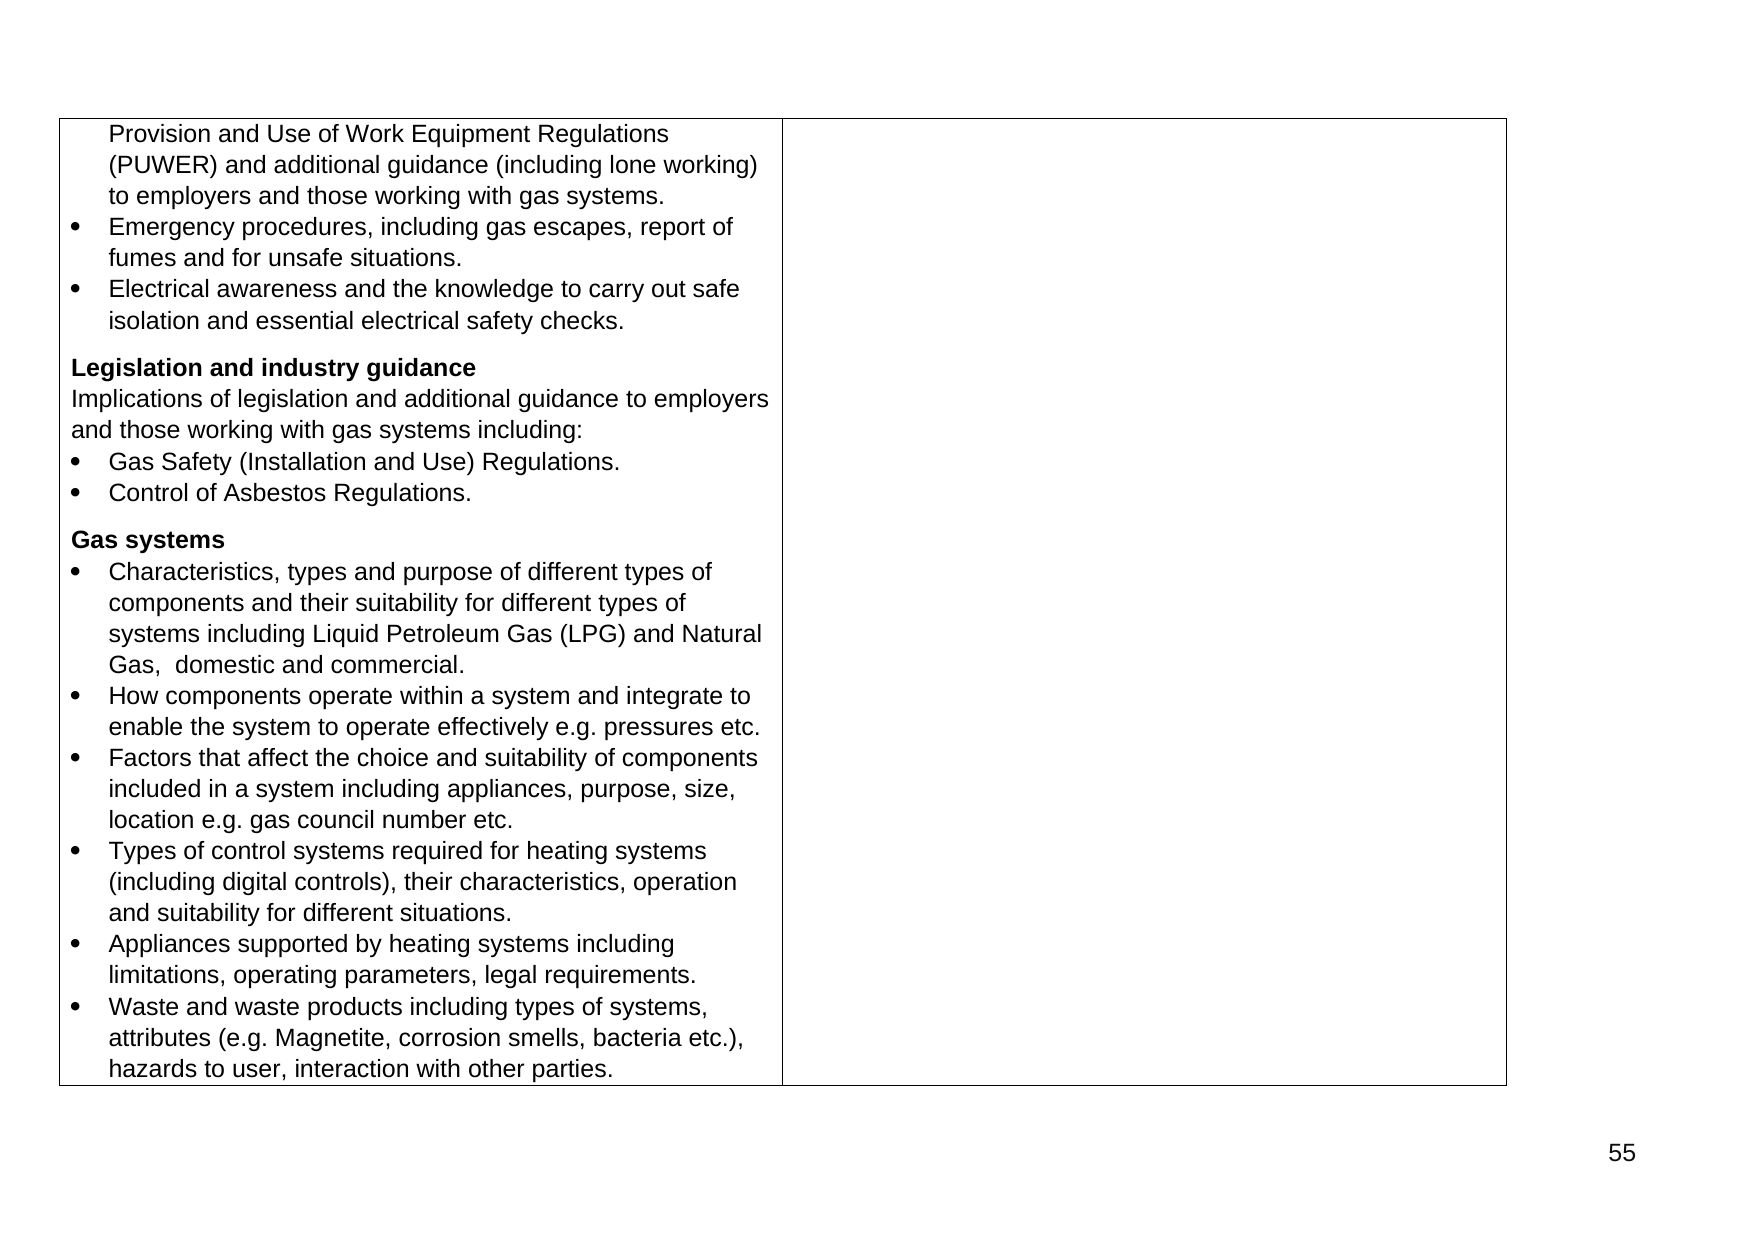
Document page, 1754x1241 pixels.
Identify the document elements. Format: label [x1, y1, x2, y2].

table_cell [60, 119, 782, 1085]
table_cell [783, 119, 1506, 1085]
